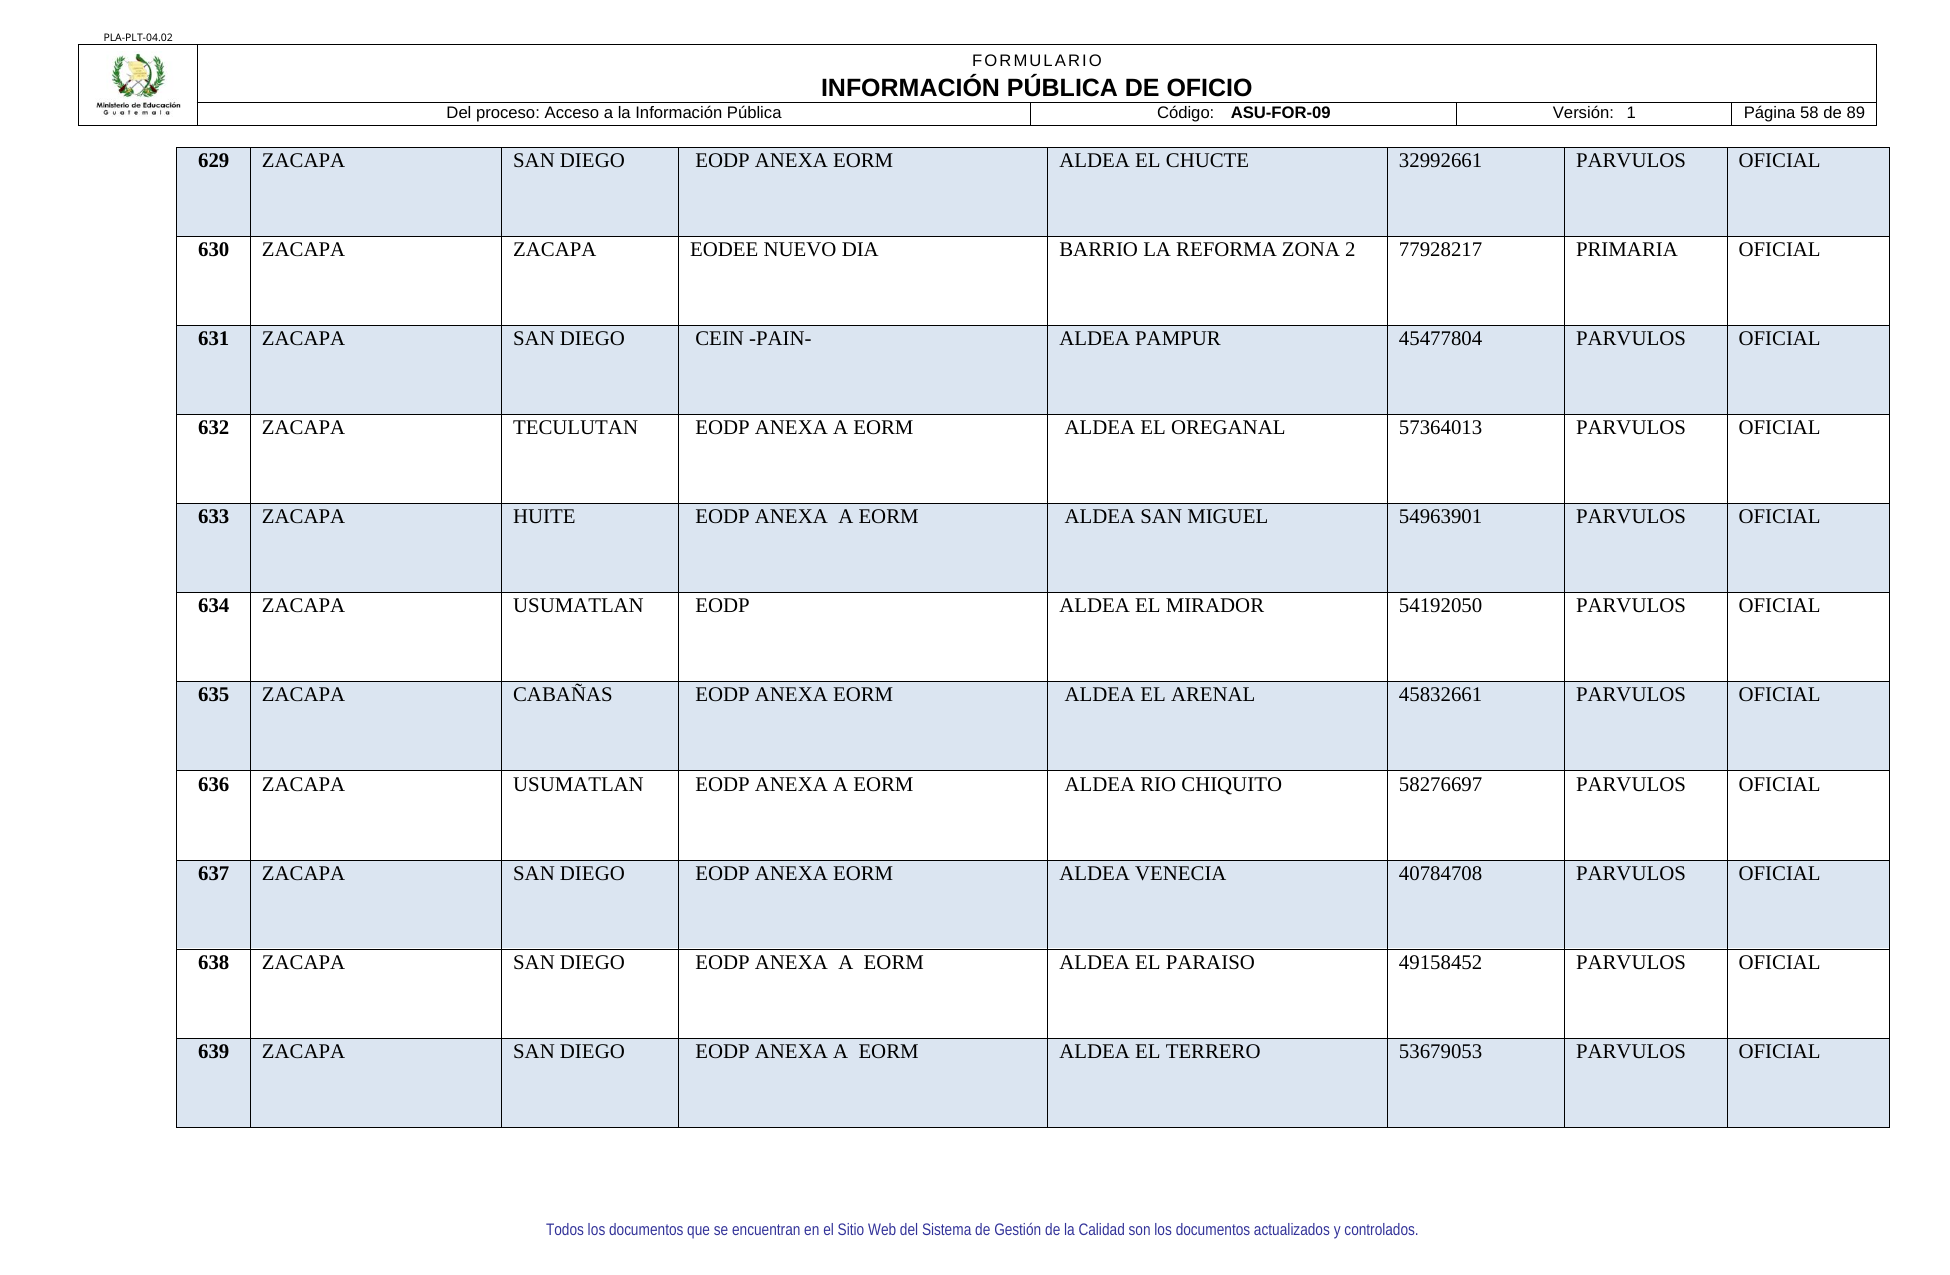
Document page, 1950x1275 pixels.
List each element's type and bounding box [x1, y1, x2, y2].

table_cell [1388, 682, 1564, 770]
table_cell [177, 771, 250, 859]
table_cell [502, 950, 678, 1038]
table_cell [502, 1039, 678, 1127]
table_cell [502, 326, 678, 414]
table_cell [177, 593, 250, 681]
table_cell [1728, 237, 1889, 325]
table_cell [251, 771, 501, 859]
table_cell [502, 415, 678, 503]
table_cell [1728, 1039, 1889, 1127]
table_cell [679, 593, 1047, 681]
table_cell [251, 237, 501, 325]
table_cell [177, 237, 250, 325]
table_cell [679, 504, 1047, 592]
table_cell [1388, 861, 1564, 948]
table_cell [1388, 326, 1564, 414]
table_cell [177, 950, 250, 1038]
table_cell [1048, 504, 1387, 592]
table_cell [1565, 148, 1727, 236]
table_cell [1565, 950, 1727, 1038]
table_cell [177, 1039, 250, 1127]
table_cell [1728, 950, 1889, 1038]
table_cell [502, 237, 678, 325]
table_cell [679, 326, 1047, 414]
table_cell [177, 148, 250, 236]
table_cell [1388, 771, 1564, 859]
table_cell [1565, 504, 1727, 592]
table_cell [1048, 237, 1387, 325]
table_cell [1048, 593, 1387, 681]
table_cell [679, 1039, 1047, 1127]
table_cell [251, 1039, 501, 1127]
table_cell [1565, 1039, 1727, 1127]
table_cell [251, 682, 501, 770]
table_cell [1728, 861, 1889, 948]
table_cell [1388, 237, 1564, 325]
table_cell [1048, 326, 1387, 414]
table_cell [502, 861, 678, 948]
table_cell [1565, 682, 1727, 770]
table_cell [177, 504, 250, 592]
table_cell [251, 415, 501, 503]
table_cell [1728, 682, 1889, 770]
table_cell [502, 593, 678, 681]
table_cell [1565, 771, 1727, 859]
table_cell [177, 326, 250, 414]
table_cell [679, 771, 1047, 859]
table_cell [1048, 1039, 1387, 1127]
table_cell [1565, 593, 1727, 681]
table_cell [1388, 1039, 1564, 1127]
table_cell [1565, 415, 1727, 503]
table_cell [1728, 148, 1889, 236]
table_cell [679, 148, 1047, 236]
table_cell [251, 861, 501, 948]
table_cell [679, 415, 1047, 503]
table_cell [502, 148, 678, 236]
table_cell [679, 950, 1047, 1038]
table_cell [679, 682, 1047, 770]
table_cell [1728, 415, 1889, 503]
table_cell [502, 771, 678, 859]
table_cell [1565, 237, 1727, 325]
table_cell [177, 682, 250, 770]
picture [95, 51, 181, 117]
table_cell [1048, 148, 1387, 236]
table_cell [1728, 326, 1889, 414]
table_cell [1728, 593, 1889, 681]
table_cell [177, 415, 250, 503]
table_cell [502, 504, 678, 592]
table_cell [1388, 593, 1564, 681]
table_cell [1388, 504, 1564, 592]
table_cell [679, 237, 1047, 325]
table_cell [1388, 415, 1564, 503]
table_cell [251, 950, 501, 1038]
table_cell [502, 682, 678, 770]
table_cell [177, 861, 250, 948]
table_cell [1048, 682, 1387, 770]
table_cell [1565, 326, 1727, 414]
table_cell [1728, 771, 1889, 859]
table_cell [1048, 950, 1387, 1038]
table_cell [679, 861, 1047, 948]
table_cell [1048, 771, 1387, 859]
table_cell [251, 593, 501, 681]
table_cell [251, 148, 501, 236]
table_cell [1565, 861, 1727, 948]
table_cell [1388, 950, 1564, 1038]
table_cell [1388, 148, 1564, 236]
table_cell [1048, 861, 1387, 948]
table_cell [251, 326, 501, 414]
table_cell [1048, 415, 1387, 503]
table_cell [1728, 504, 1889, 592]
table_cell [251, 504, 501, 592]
